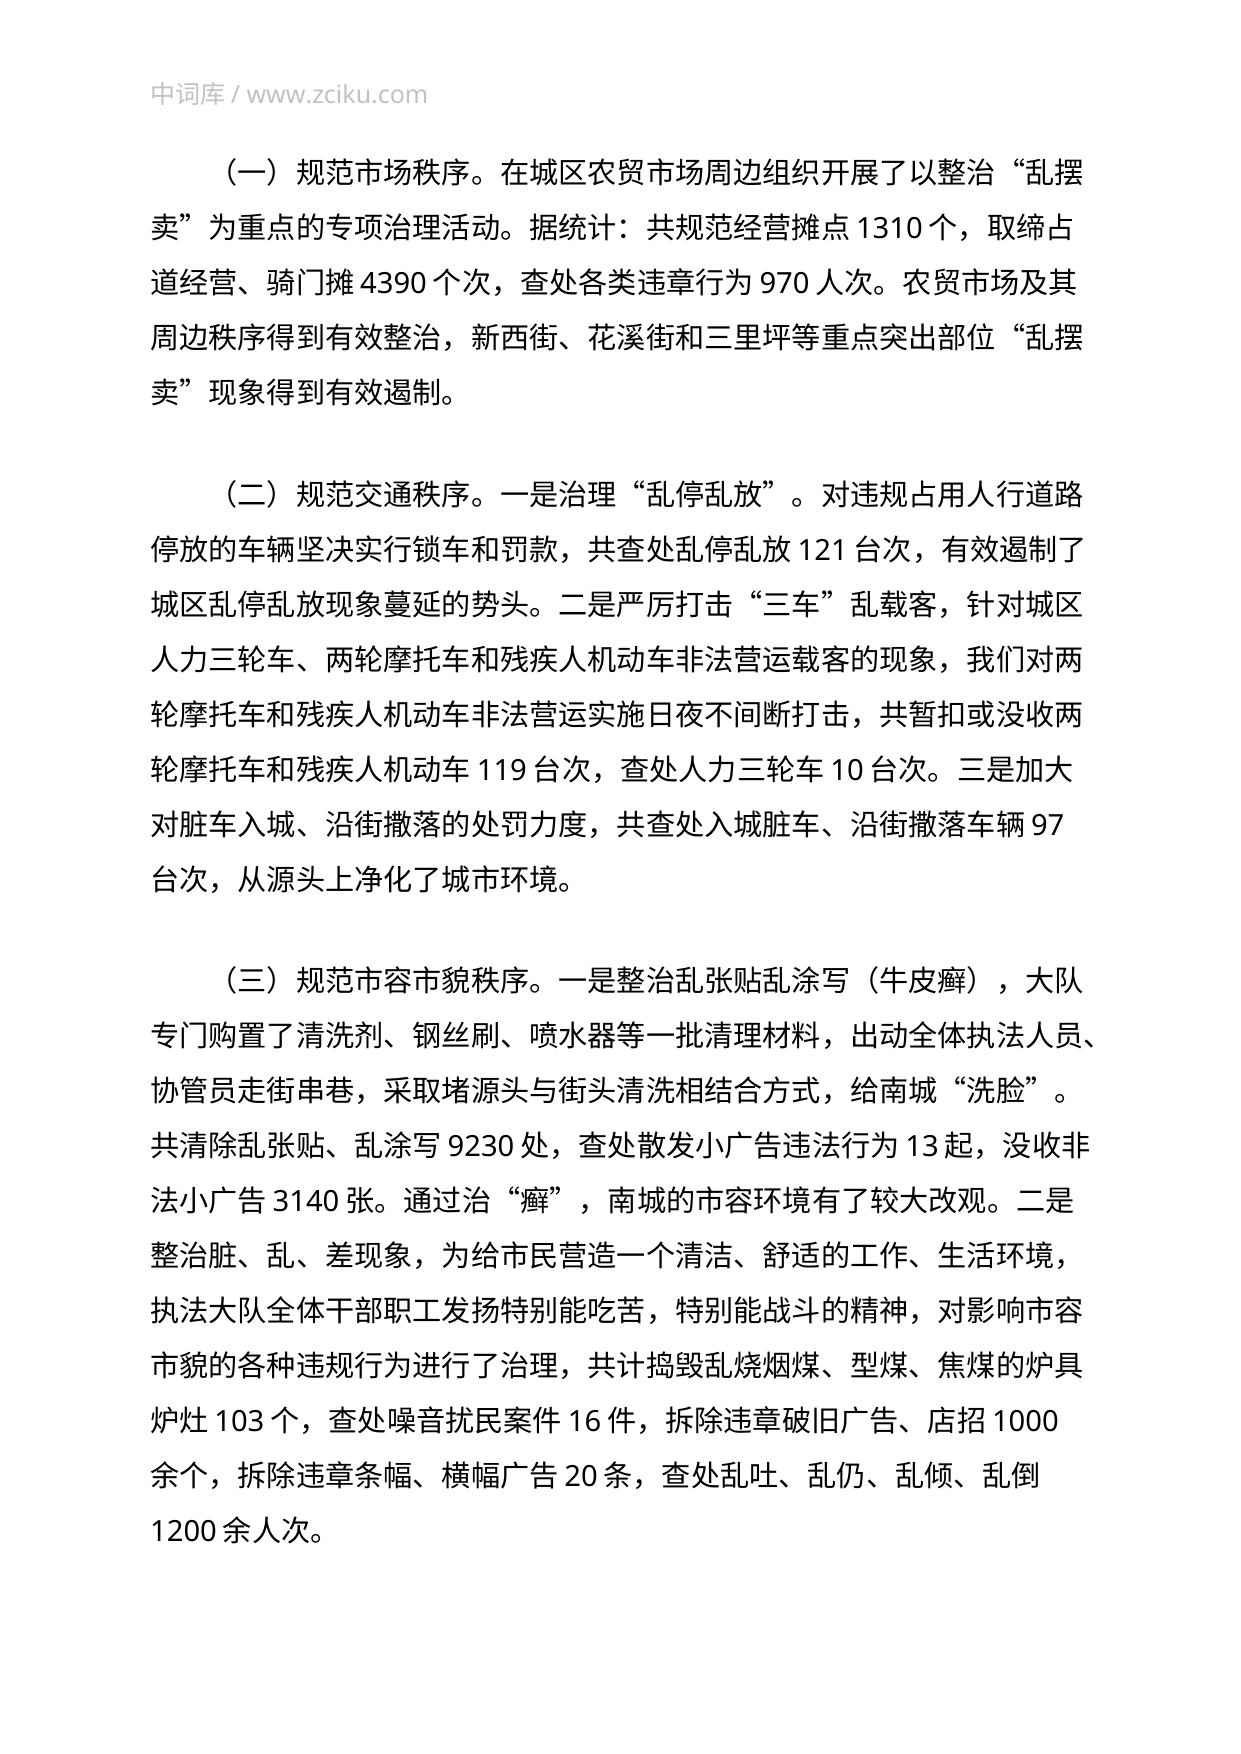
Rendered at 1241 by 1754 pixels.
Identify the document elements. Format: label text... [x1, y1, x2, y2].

text （一）规范市场秩序。在城区农贸市场周边组织开展了以整治“乱摆卖”为重点的专项治理活动。据统计：共规范经营摊点1310个，取缔占道经营、骑门摊4390个次，查处各类违章行为970人次。农贸市场及其周边秩序得到有效整治，新西街、花溪街和三里坪等重点突出部位“乱摆卖”现象得到有效遏制。 [150, 150, 1090, 412]
text （三）规范市容市貌秩序。一是整治乱张贴乱涂写（牛皮癣），大队专门购置了清洗剂、钢丝刷、喷水器等一批清理材料，出动全体执法人员、协管员走街串巷，采取堵源头与街头清洗相结合方式，给南城“洗脸”。共清除乱张贴、乱涂写9230处，查处散发小广告违法行为13起，没收非法小广告3140张。通过治“癣”，南城的市容环境有了较大改观。二是整治脏、乱、差现象，为给市民营造一个清洁、舒适的工作、生活环境，执法大队全体干部职工发扬特别能吃苦，特别能战斗的精神，对影响市容市貌的各种违规行为进行了治理，共计捣毁乱烧烟煤、型煤、焦煤的炉具炉灶103个，查处噪音扰民案件16件，拆除违章破旧广告、店招1000余个，拆除违章条幅、横幅广告20条，查处乱吐、乱仍、乱倾、乱倒1200余人次。 [150, 958, 1090, 1550]
text （二）规范交通秩序。一是治理“乱停乱放”。对违规占用人行道路停放的车辆坚决实行锁车和罚款，共查处乱停乱放121台次，有效遏制了城区乱停乱放现象蔓延的势头。二是严厉打击“三车”乱载客，针对城区人力三轮车、两轮摩托车和残疾人机动车非法营运载客的现象，我们对两轮摩托车和残疾人机动车非法营运实施日夜不间断打击，共暂扣或没收两轮摩托车和残疾人机动车119台次，查处人力三轮车10台次。三是加大对脏车入城、沿街撒落的处罚力度，共查处入城脏车、沿街撒落车辆97台次，从源头上净化了城市环境。 [150, 472, 1090, 898]
